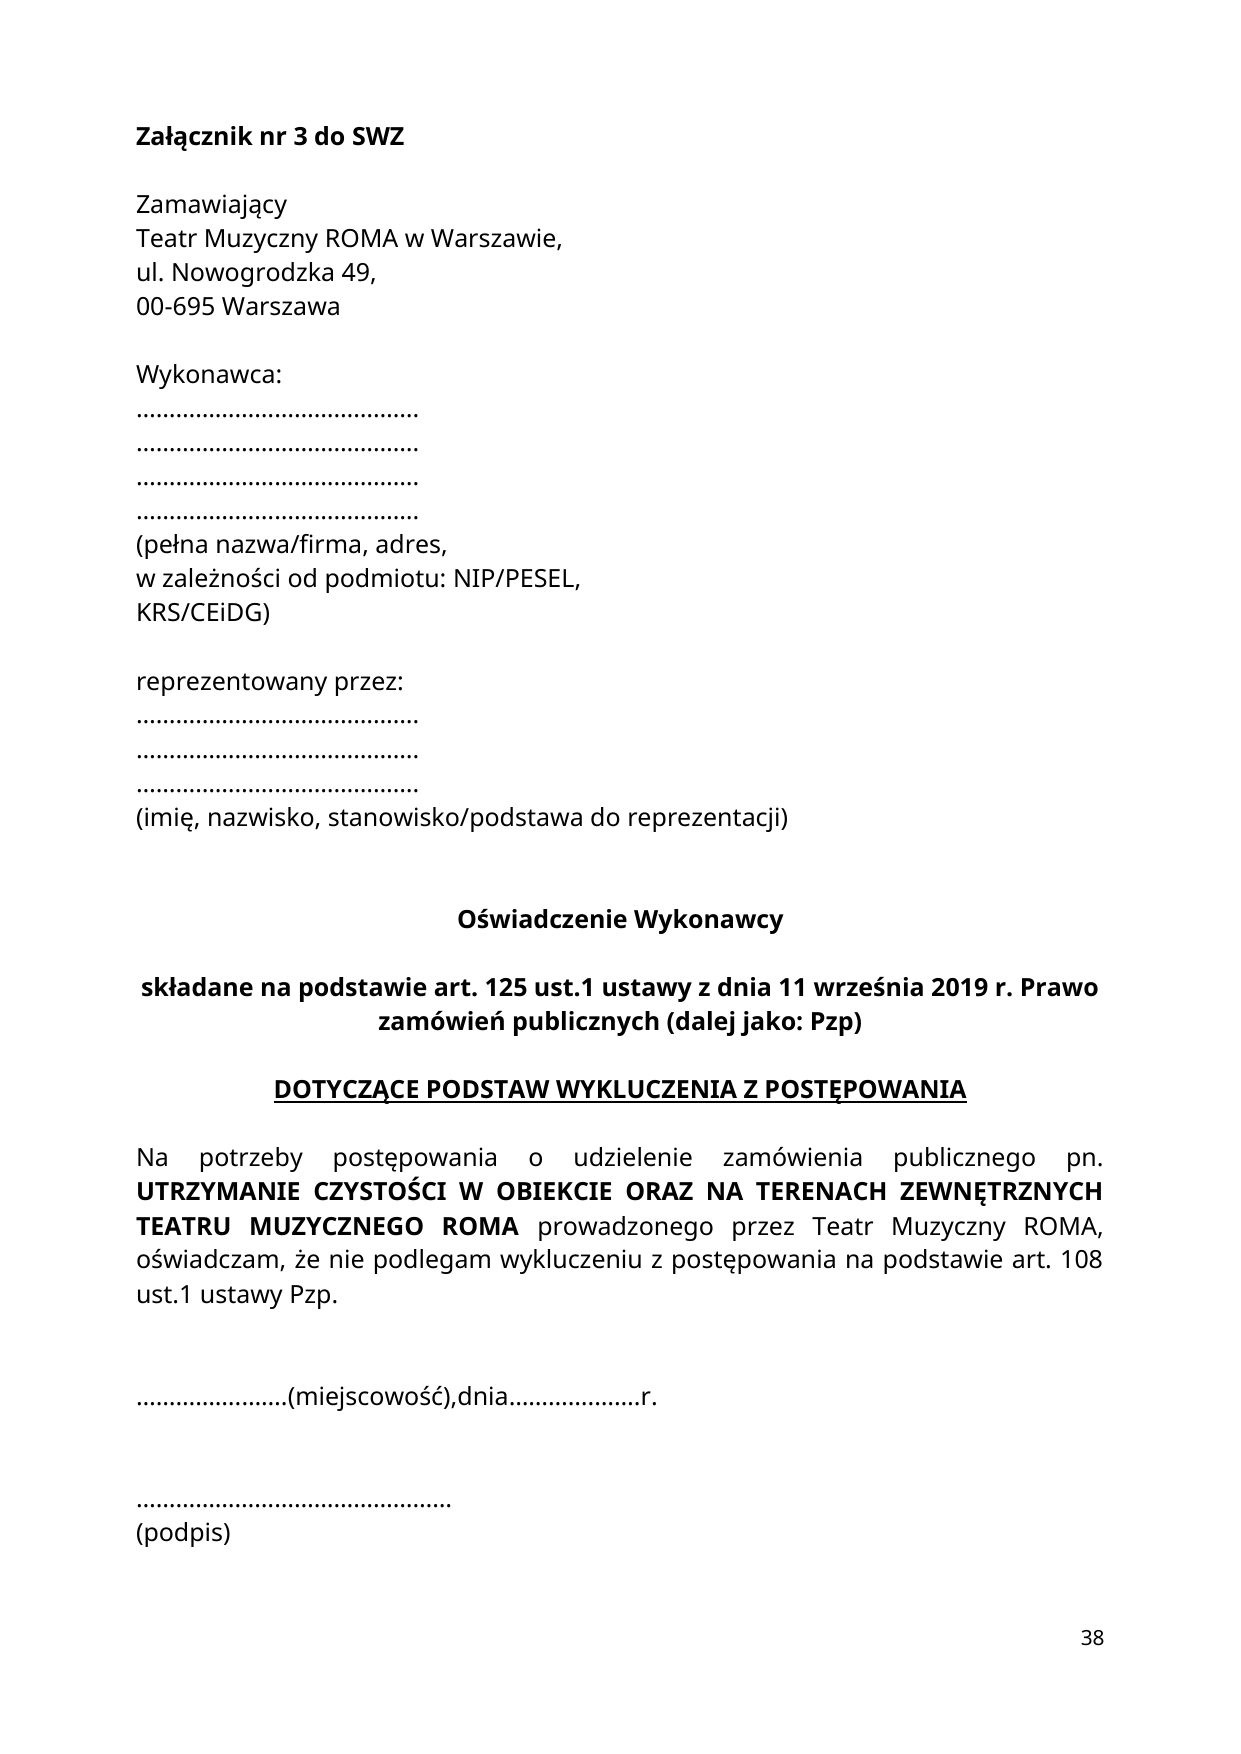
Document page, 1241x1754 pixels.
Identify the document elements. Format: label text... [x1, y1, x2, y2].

text ……………………………………. [136, 493, 1104, 527]
text …………….…….(miejscowość),dnia………….…….r. [136, 1378, 1104, 1412]
text 00-695 Warszawa [136, 288, 1104, 322]
text składane na podstawie art. 125 ust.1 ustawy z dnia 11 września 2019 r. Prawo zamówień publicznych (dalej jako: Pzp) [136, 970, 1104, 1038]
text Na potrzeby postępowania o udzielenie zamówienia publicznego pn. Utrzymanie czystości w obiekcie oraz na terenach zewnętrznych Teatru Muzycznego ROMA prowadzonego przez Teatr Muzyczny ROMA, oświadczam, że nie podlegam wykluczeniu z postępowania na podstawie art. 108 ust.1 ustawy Pzp. [136, 1140, 1104, 1310]
text w zależności od podmiotu: NIP/PESEL, [136, 561, 1104, 595]
text reprezentowany przez: [136, 663, 1104, 697]
text ……………………………………. [136, 459, 1104, 493]
text (pełna nazwa/firma, adres, [136, 527, 1104, 561]
text Teatr Muzyczny ROMA w Warszawie, [136, 220, 1104, 254]
text KRS/CEiDG) [136, 595, 1104, 629]
text ………………………………………… [136, 1481, 1104, 1515]
text Oświadczenie Wykonawcy [136, 902, 1104, 936]
text ul. Nowogrodzka 49, [136, 254, 1104, 288]
text ……………………………………. [136, 697, 1104, 731]
text ……………………………………. [136, 731, 1104, 765]
text Wykonawca: [136, 357, 1104, 391]
text Załącznik nr 3 do SWZ [136, 118, 1104, 152]
text DOTYCZĄCE PODSTAW WYKLUCZENIA Z POSTĘPOWANIA [136, 1072, 1104, 1106]
text (imię, nazwisko, stanowisko/podstawa do reprezentacji) [136, 799, 1104, 833]
text ……………………………………. [136, 425, 1104, 459]
text ……………………………………. [136, 391, 1104, 425]
text ……………………………………. [136, 765, 1104, 799]
text (podpis) [136, 1515, 1104, 1549]
text Zamawiający [136, 186, 1104, 220]
